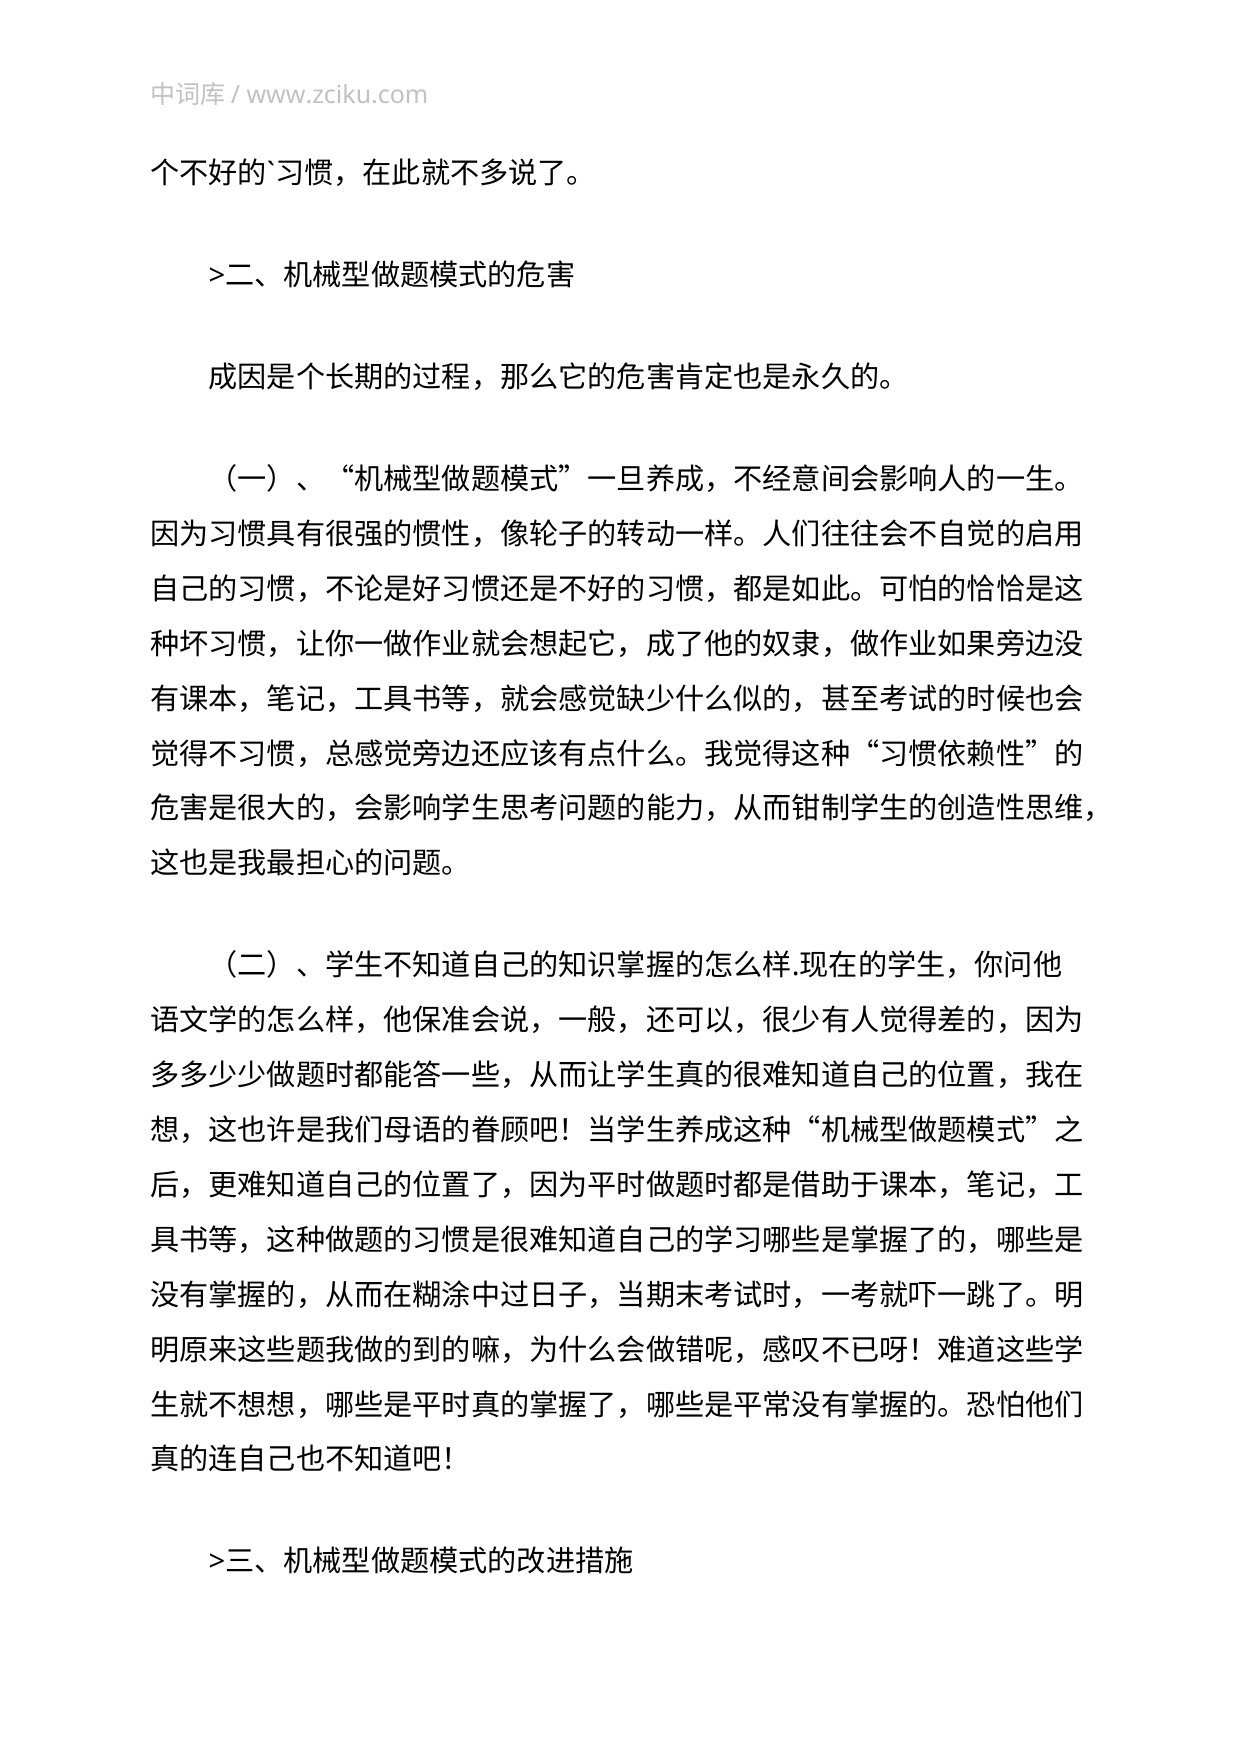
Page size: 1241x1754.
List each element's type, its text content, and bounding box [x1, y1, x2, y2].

text >二、机械型做题模式的危害 [150, 252, 1090, 294]
text 成因是个长期的过程，那么它的危害肯定也是永久的。 [150, 354, 1090, 396]
text （二）、学生不知道自己的知识掌握的怎么样.现在的学生，你问他语文学的怎么样，他保准会说，一般，还可以，很少有人觉得差的，因为多多少少做题时都能答一些，从而让学生真的很难知道自己的位置，我在想，这也许是我们母语的眷顾吧！当学生养成这种“机械型做题模式”之后，更难知道自己的位置了，因为平时做题时都是借助于课本，笔记，工具书等，这种做题的习惯是很难知道自己的学习哪些是掌握了的，哪些是没有掌握的，从而在糊涂中过日子，当期末考试时，一考就吓一跳了。明明原来这些题我做的到的嘛，为什么会做错呢，感叹不已呀！难道这些学生就不想想，哪些是平时真的掌握了，哪些是平常没有掌握的。恐怕他们真的连自己也不知道吧！ [150, 942, 1090, 1478]
text （一）、“机械型做题模式”一旦养成，不经意间会影响人的一生。因为习惯具有很强的惯性，像轮子的转动一样。人们往往会不自觉的启用自己的习惯，不论是好习惯还是不好的习惯，都是如此。可怕的恰恰是这种坏习惯，让你一做作业就会想起它，成了他的奴隶，做作业如果旁边没有课本，笔记，工具书等，就会感觉缺少什么似的，甚至考试的时候也会觉得不习惯，总感觉旁边还应该有点什么。我觉得这种“习惯依赖性”的危害是很大的，会影响学生思考问题的能力，从而钳制学生的创造性思维，这也是我最担心的问题。 [150, 456, 1090, 882]
text >三、机械型做题模式的改进措施 [150, 1538, 1090, 1580]
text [150, 150, 1090, 192]
